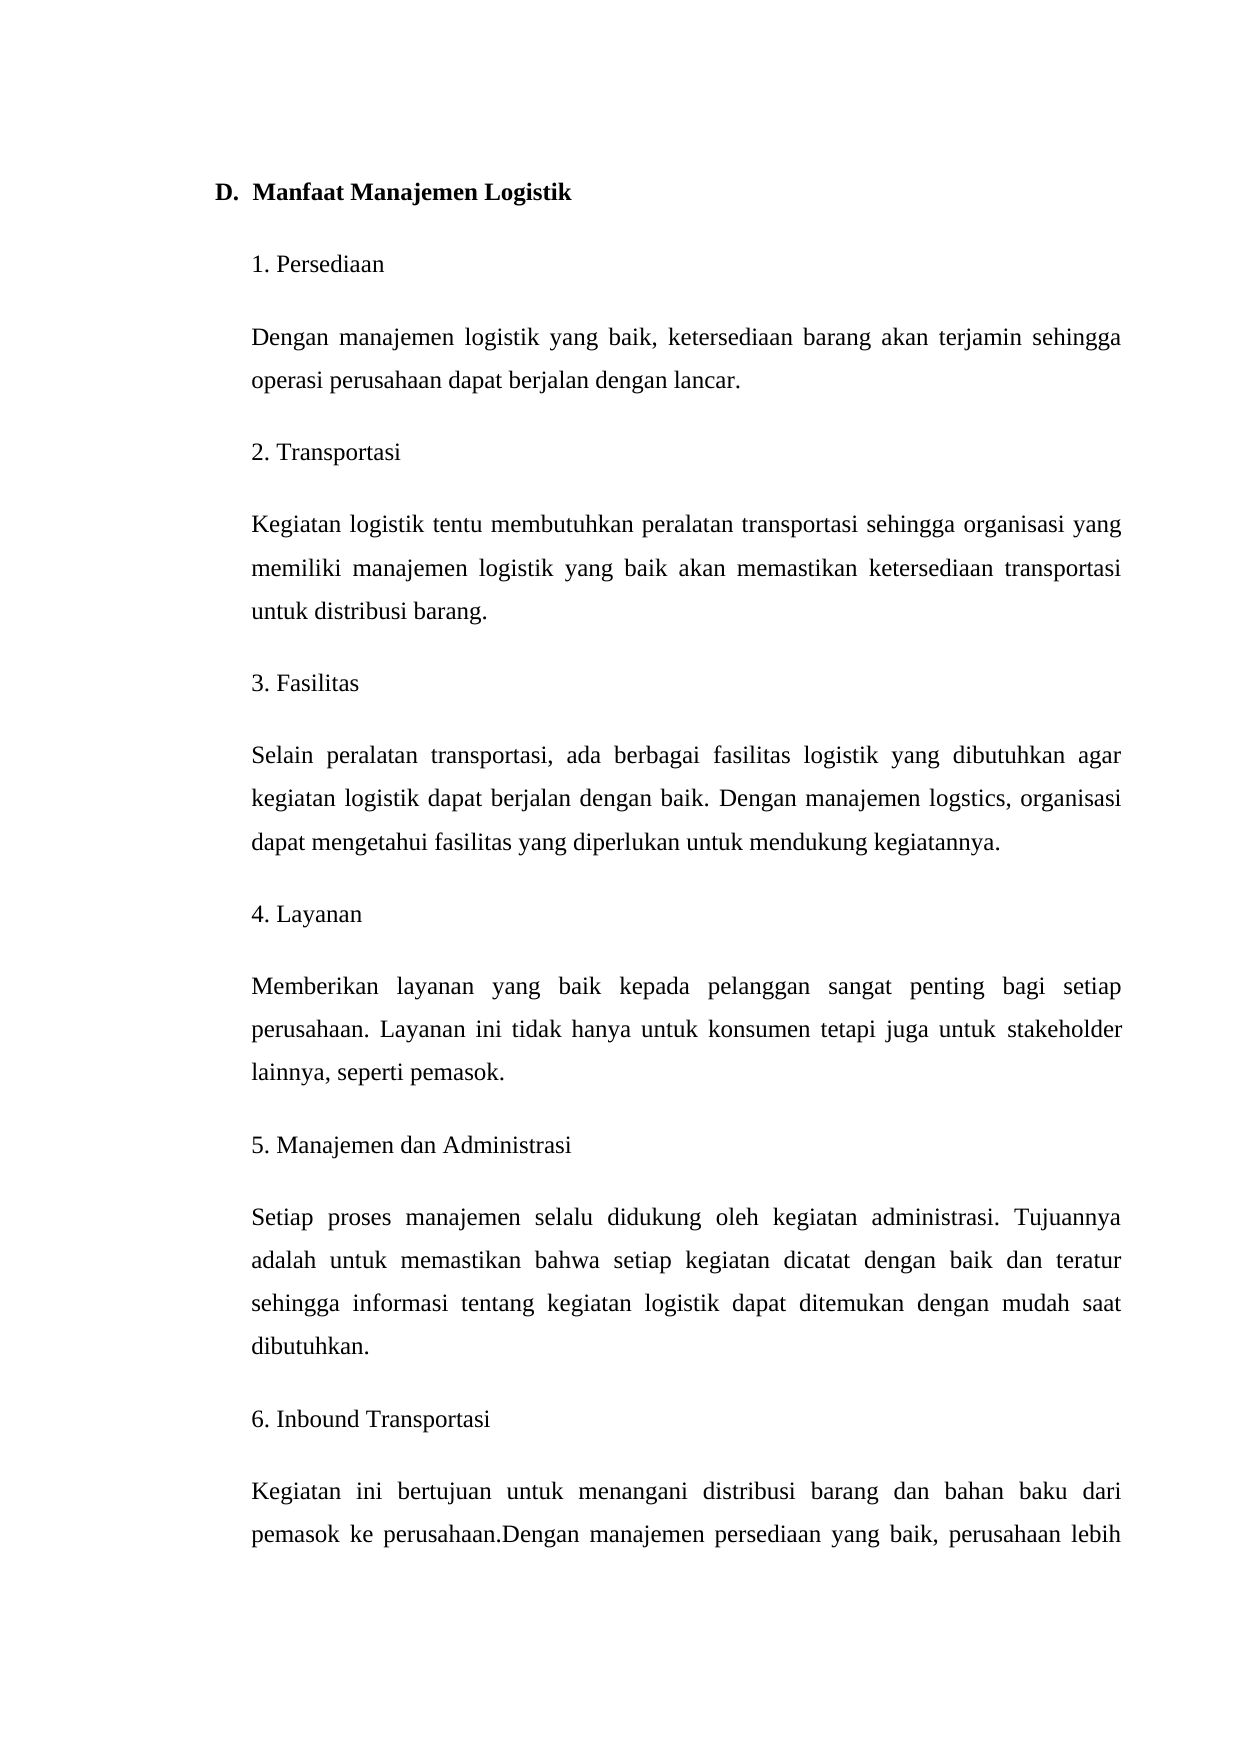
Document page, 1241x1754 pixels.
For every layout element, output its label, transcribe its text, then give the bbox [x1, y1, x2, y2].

text Memberikan layanan yang baik kepada pelanggan sangat penting bagi setiap perusahaan. Layanan ini tidak hanya untuk konsumen tetapi juga untuk stakeholder lainnya, seperti pemasok. [251, 971, 1122, 1086]
text 2. Transportasi [251, 437, 1122, 466]
text 4. Layanan [251, 899, 1122, 928]
text Dengan manajemen logistik yang baik, ketersediaan barang akan terjamin sehingga operasi perusahaan dapat berjalan dengan lancar. [251, 322, 1122, 394]
list Manfaat Manajemen Logistik [215, 177, 1122, 206]
text Selain peralatan transportasi, ada berbagai fasilitas logistik yang dibutuhkan agar kegiatan logistik dapat berjalan dengan baik. Dengan manajemen logstics, organisasi dapat mengetahui fasilitas yang diperlukan untuk mendukung kegiatannya. [251, 740, 1122, 855]
text 1. Persediaan [251, 249, 1122, 278]
text Setiap proses manajemen selalu didukung oleh kegiatan administrasi. Tujuannya adalah untuk memastikan bahwa setiap kegiatan dicatat dengan baik dan teratur sehingga informasi tentang kegiatan logistik dapat ditemukan dengan mudah saat dibutuhkan. [251, 1202, 1122, 1360]
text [251, 1476, 1122, 1548]
text 5. Manajemen dan Administrasi [251, 1130, 1122, 1158]
text 6. Inbound Transportasi [251, 1404, 1122, 1432]
text Kegiatan logistik tentu membutuhkan peralatan transportasi sehingga organisasi yang memiliki manajemen logistik yang baik akan memastikan ketersediaan transportasi untuk distribusi barang. [251, 509, 1122, 624]
text 3. Fasilitas [251, 668, 1122, 697]
